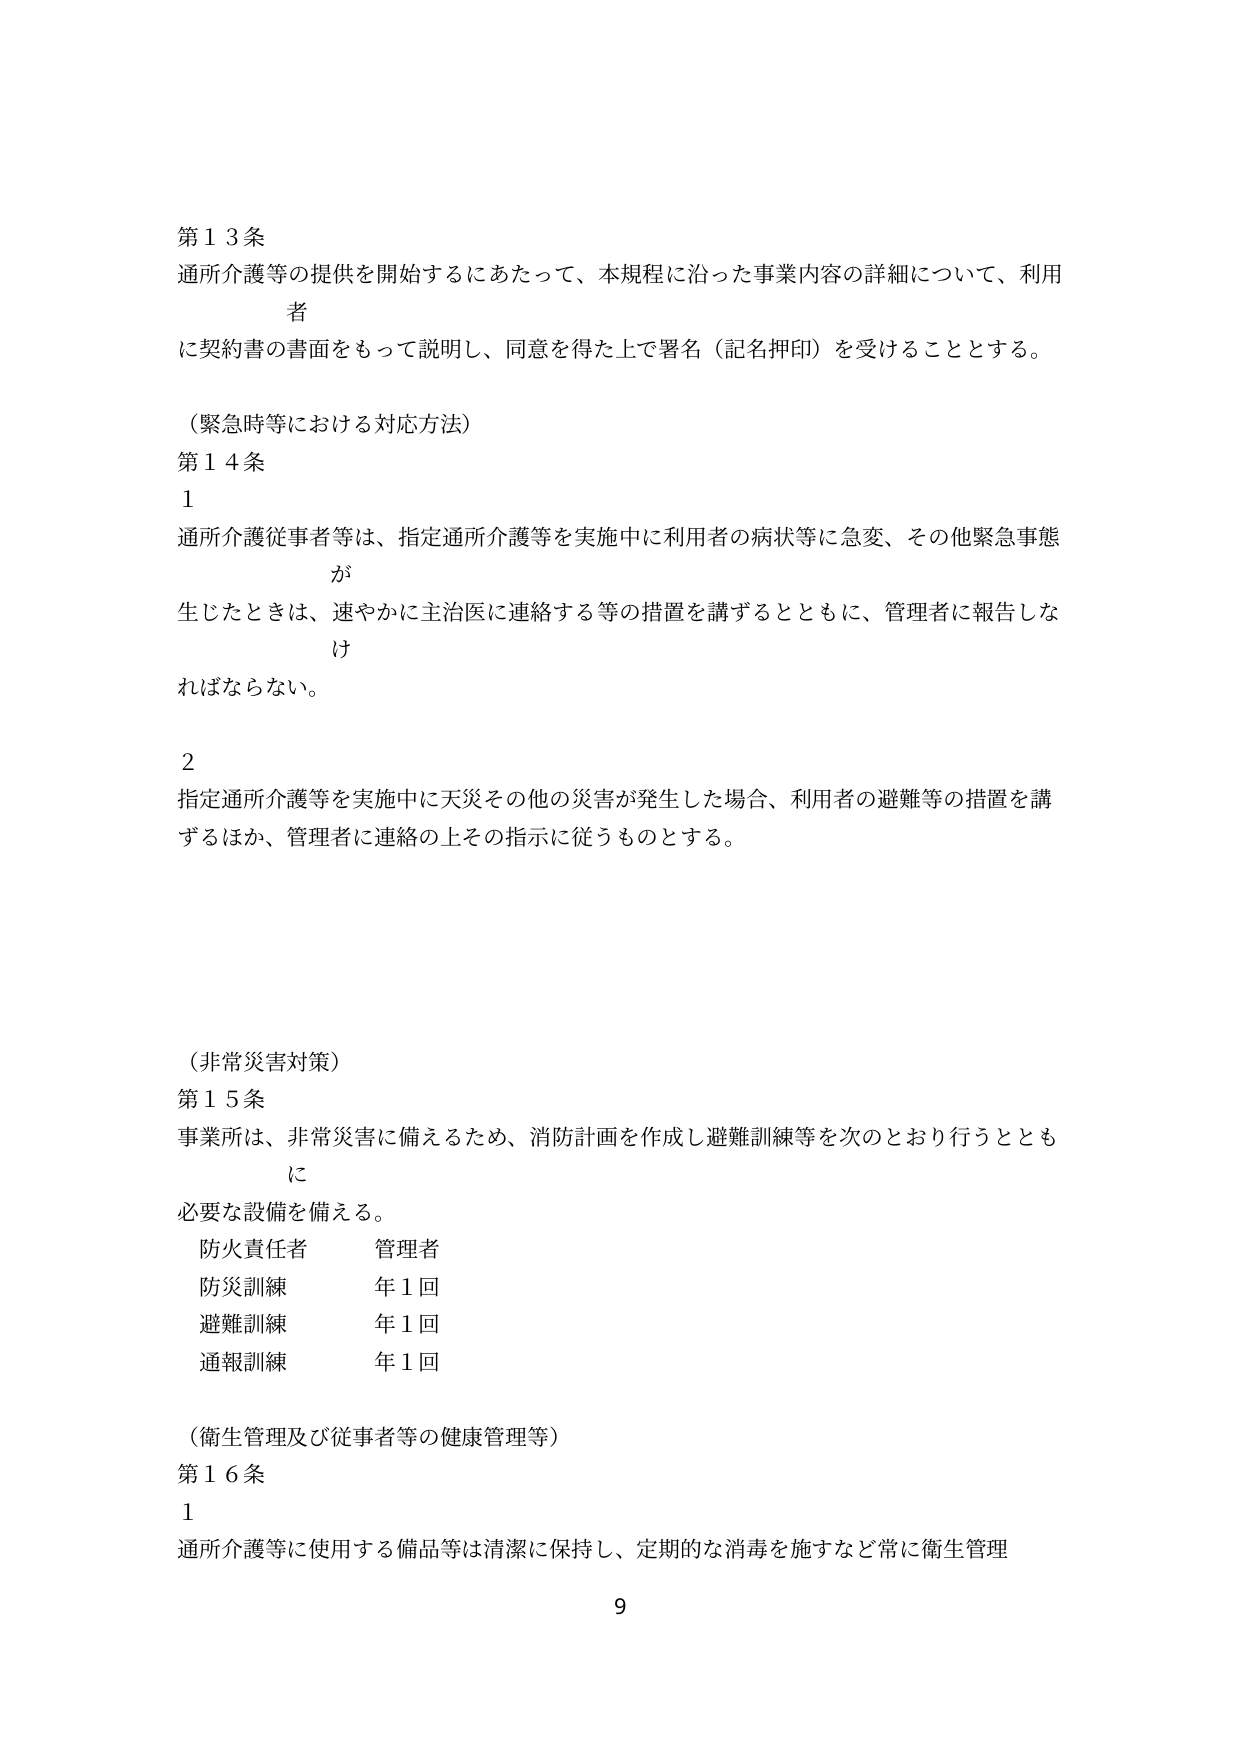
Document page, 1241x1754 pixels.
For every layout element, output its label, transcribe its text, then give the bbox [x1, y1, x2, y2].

text 避難訓練 年１回 [177, 1304, 1063, 1342]
text 第１５条 [177, 1079, 1063, 1117]
text ればならない。 [177, 667, 1063, 704]
text 事業所は、非常災害に備えるため、消防計画を作成し避難訓練等を次のとおり行うとともに [177, 1117, 1063, 1192]
text 第１３条 [177, 217, 1063, 254]
text 通所介護等の提供を開始するにあたって、本規程に沿った事業内容の詳細について、利用者 [177, 254, 1063, 329]
text 通所介護従事者等は、指定通所介護等を実施中に利用者の病状等に急変、その他緊急事態が [177, 517, 1063, 592]
text ２ [177, 742, 1063, 779]
text 生じたときは、速やかに主治医に連絡する等の措置を講ずるとともに、管理者に報告しなけ [177, 592, 1063, 667]
text （非常災害対策） [177, 1042, 1063, 1079]
text 通所介護等に使用する備品等は清潔に保持し、定期的な消毒を施すなど常に衛生管理 [177, 1529, 1063, 1567]
text 指定通所介護等を実施中に天災その他の災害が発生した場合、利用者の避難等の措置を講 [177, 779, 1063, 817]
text （衛生管理及び従事者等の健康管理等） [177, 1417, 1063, 1454]
text に契約書の書面をもって説明し、同意を得た上で署名（記名押印）を受けることとする。 [177, 329, 1063, 367]
text １ [177, 479, 1063, 517]
text 防火責任者 管理者 [177, 1229, 1063, 1267]
text 必要な設備を備える。 [177, 1192, 1063, 1229]
text 防災訓練 年１回 [177, 1267, 1063, 1304]
text ずるほか、管理者に連絡の上その指示に従うものとする。 [177, 817, 1063, 854]
text 第１６条 [177, 1454, 1063, 1492]
text （緊急時等における対応方法） [177, 404, 1063, 442]
text １ [177, 1492, 1063, 1529]
text 通報訓練 年１回 [177, 1342, 1063, 1379]
text 第１４条 [177, 442, 1063, 479]
